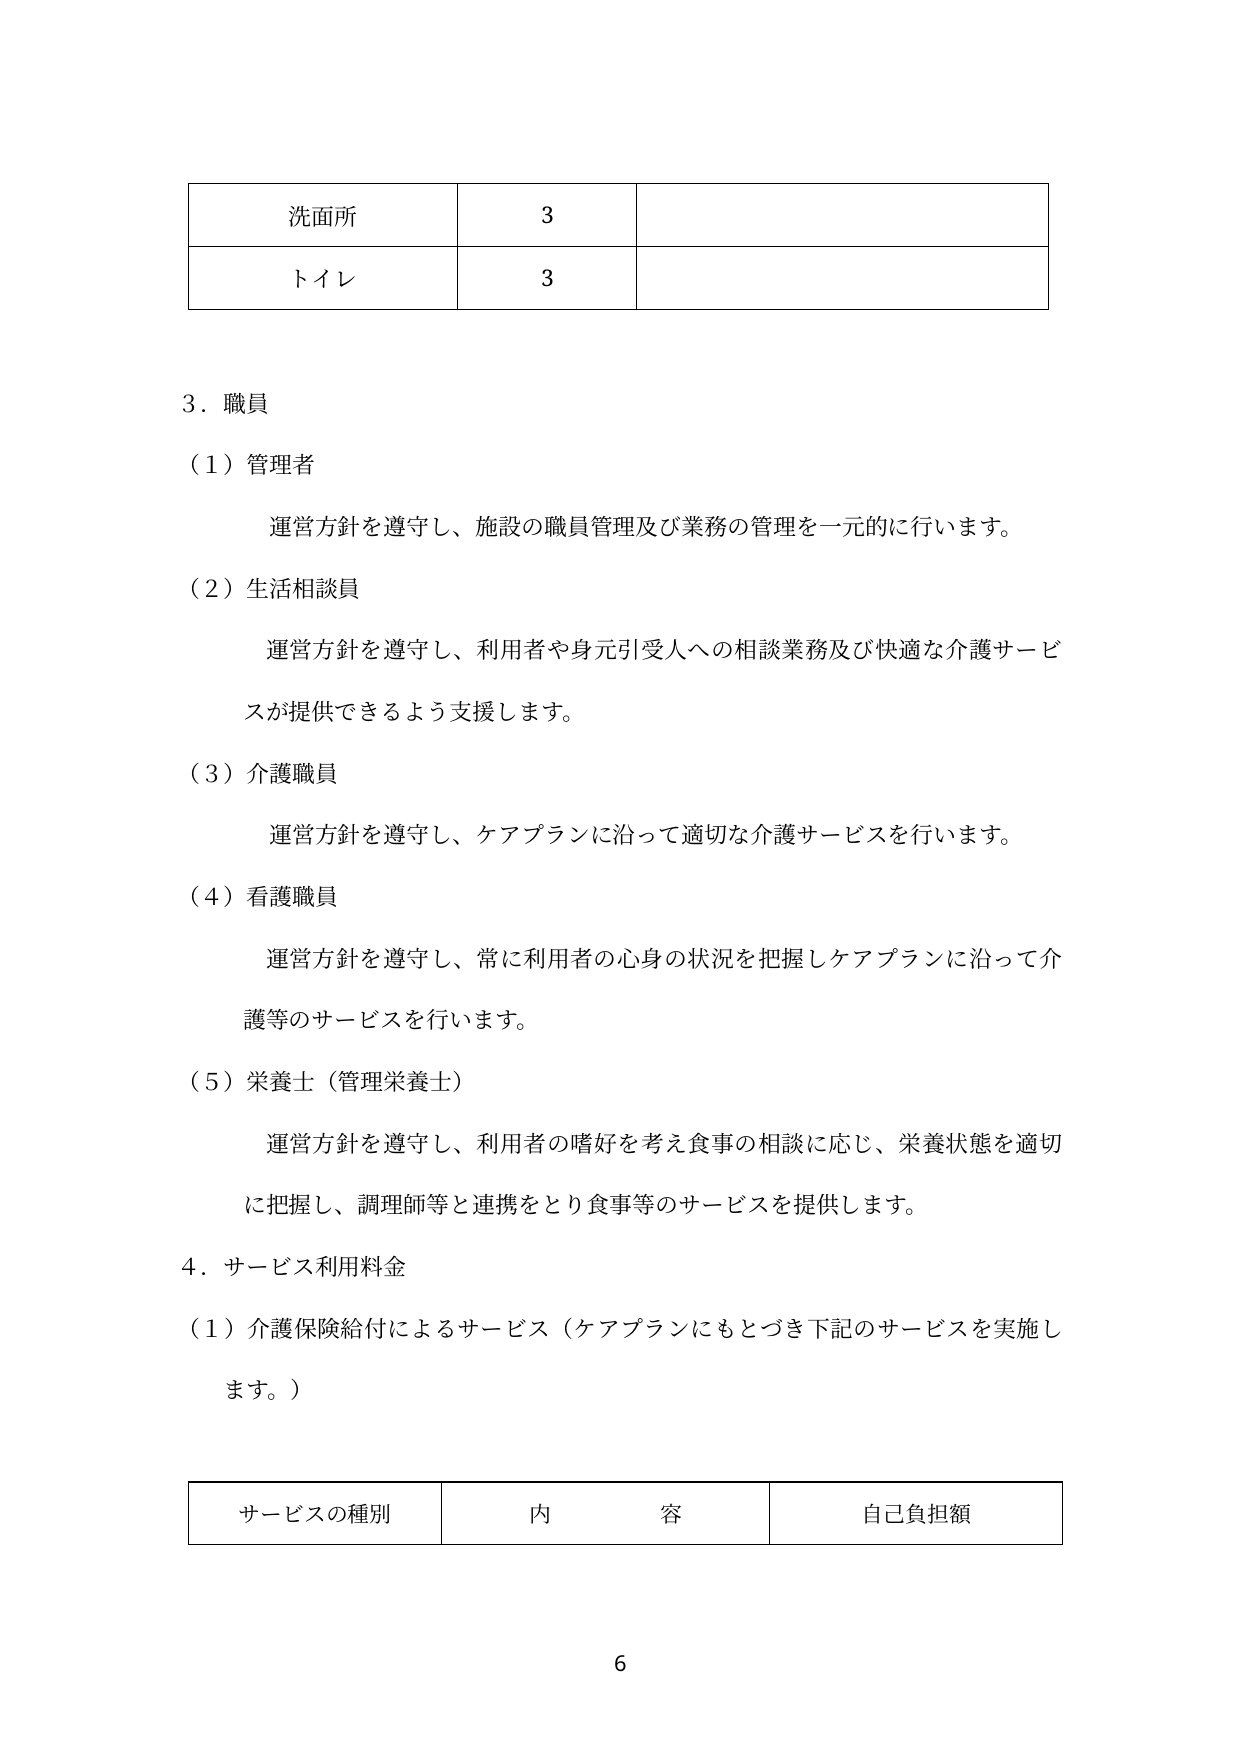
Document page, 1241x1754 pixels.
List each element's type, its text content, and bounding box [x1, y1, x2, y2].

table_header 内 容 [442, 1483, 769, 1544]
table_cell 3 [458, 247, 636, 309]
table_cell 洗面所 [189, 184, 457, 246]
table_cell [637, 184, 1048, 246]
text ４．サービス利用料金 [177, 1235, 1063, 1296]
text （４）看護職員 [177, 865, 1063, 926]
text 運営方針を遵守し、常に利用者の心身の状況を把握しケアプランに沿って介護等のサービスを行います。 [243, 926, 1063, 1050]
text （３）介護職員 [177, 741, 1063, 803]
text 運営方針を遵守し、ケアプランに沿って適切な介護サービスを行います。 [177, 803, 1063, 865]
table_header 自己負担額 [770, 1483, 1062, 1544]
text （５）栄養士（管理栄養士） [177, 1050, 1063, 1111]
text （２）生活相談員 [177, 556, 1063, 618]
table_cell 3 [458, 184, 636, 246]
table_header サービスの種別 [189, 1483, 441, 1544]
text 運営方針を遵守し、利用者の嗜好を考え食事の相談に応じ、栄養状態を適切に把握し、調理師等と連携をとり食事等のサービスを提供します。 [243, 1111, 1063, 1235]
table_cell [637, 247, 1048, 309]
text （１）介護保険給付によるサービス（ケアプランにもとづき下記のサービスを実施します。） [177, 1296, 1063, 1420]
text 運営方針を遵守し、施設の職員管理及び業務の管理を一元的に行います。 [177, 495, 1063, 556]
text 運営方針を遵守し、利用者や身元引受人への相談業務及び快適な介護サービスが提供できるよう支援します。 [243, 618, 1063, 741]
text ３．職員 [177, 371, 1063, 433]
text （１）管理者 [177, 433, 1063, 495]
table_cell トイレ [189, 247, 457, 309]
